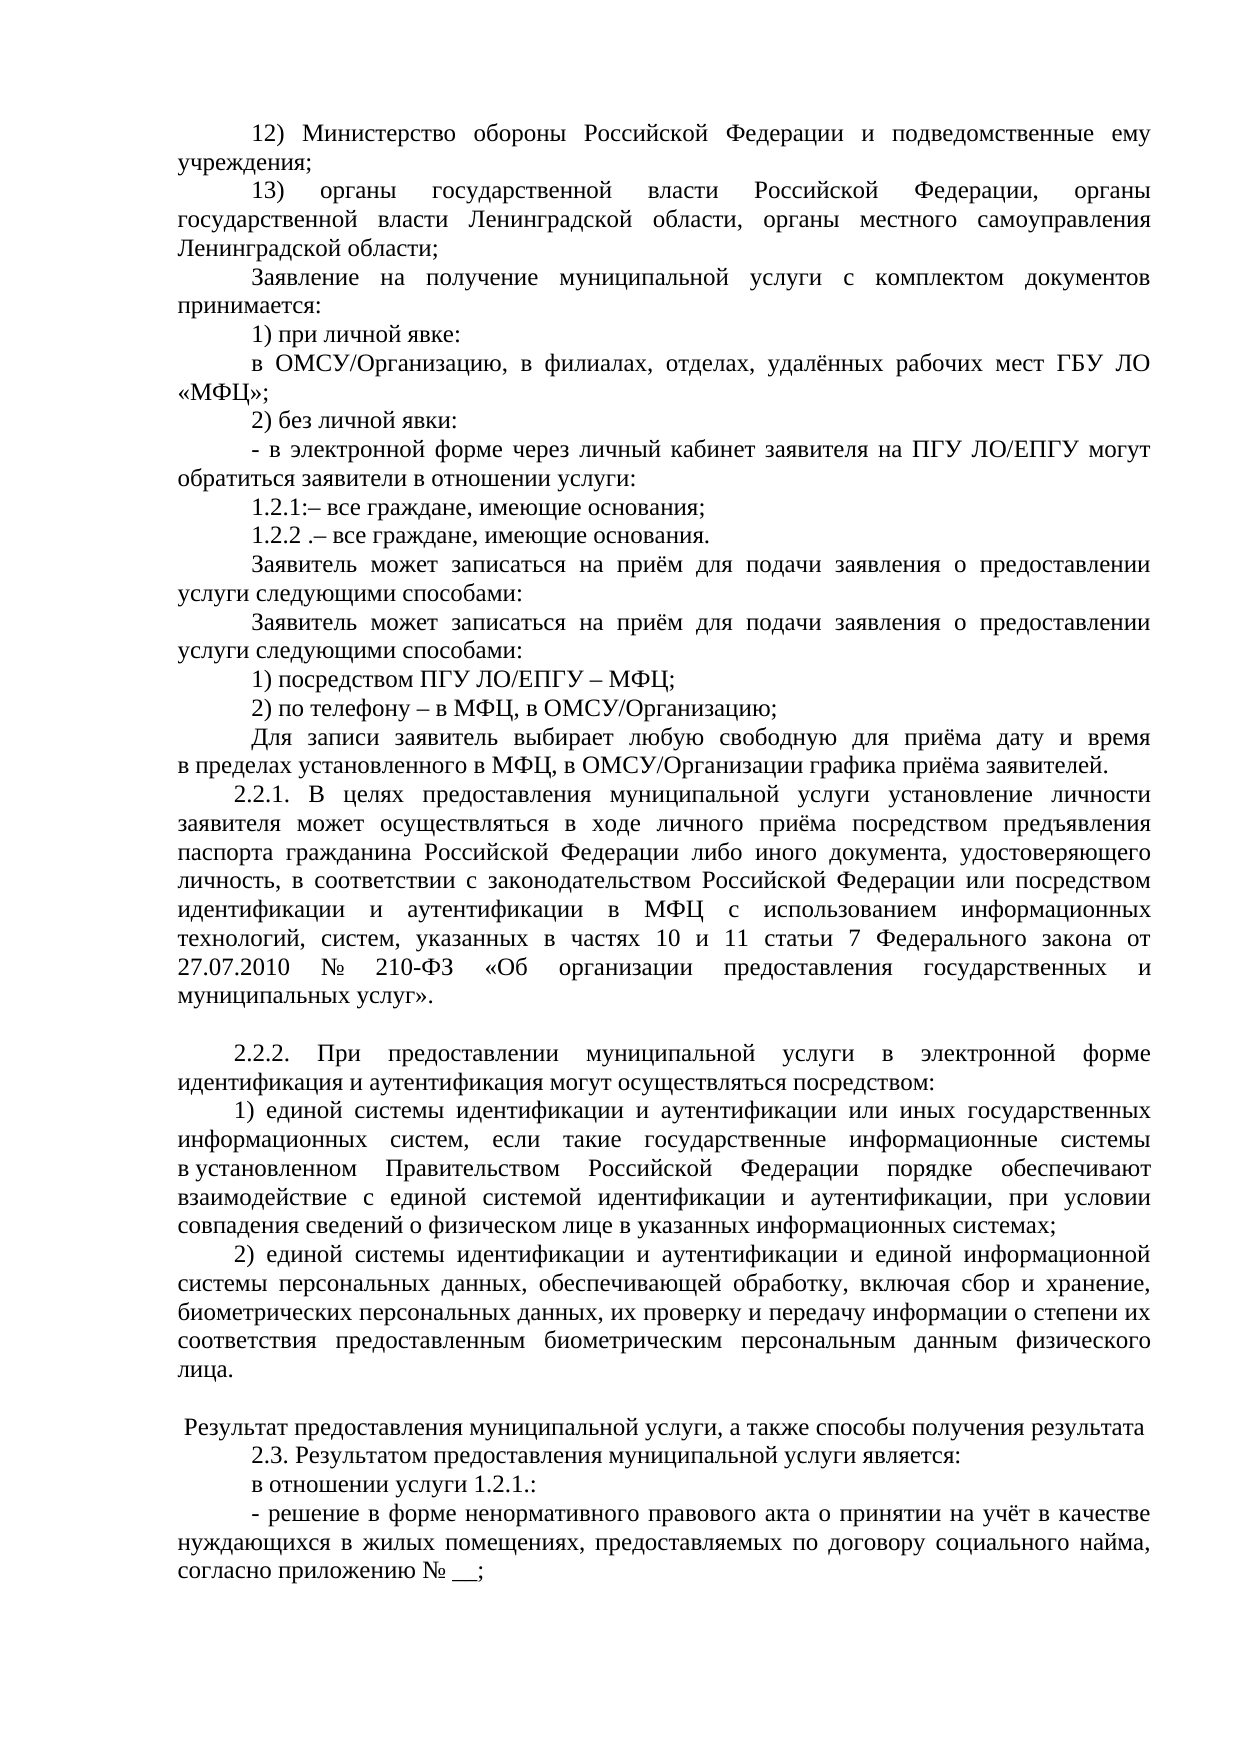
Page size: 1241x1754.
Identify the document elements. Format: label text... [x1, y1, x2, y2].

text 1.2.2 .– все граждане, имеющие основания. [177, 521, 1152, 549]
text 1) единой системы идентификации и аутентификации или иных государственных информационных систем, если такие государственные информационные системы в установленном Правительством Российской Федерации порядке обеспечивают взаимодействие с единой системой идентификации и аутентификации, при условии совпадения сведений о физическом лице в указанных информационных системах; [177, 1096, 1152, 1239]
text 2) без личной явки: [177, 406, 1152, 434]
text Заявитель может записаться на приём для подачи заявления о предоставлении услуги следующими способами: [177, 607, 1152, 664]
text 2) единой системы идентификации и аутентификации и единой информационной системы персональных данных, обеспечивающей обработку, включая сбор и хранение, биометрических персональных данных, их проверку и передачу информации о степени их соответствия предоставленным биометрическим персональным данным физического лица. [177, 1239, 1152, 1383]
text Для записи заявитель выбирает любую свободную для приёма дату и время в пределах установленного в МФЦ, в ОМСУ/Организации графика приёма заявителей. [177, 722, 1152, 779]
text Заявление на получение муниципальной услуги с комплектом документов принимается: [177, 262, 1152, 319]
text 13) органы государственной власти Российской Федерации, органы государственной власти Ленинградской области, органы местного самоуправления Ленинградской области; [177, 176, 1152, 262]
text 1.2.1:– все граждане, имеющие основания; [177, 492, 1152, 521]
text 1) посредством ПГУ ЛО/ЕПГУ – МФЦ; [177, 664, 1152, 693]
text - решение в форме ненормативного правового акта о принятии на учёт в качестве нуждающихся в жилых помещениях, предоставляемых по договору социального найма, согласно приложению № __; [177, 1498, 1152, 1584]
text 2.3. Результатом предоставления муниципальной услуги является: [177, 1441, 1152, 1469]
text - в электронной форме через личный кабинет заявителя на ПГУ ЛО/ЕПГУ могут обратиться заявители в отношении услуги: [177, 434, 1152, 492]
text в отношении услуги 1.2.1.: [177, 1469, 1152, 1498]
text 2) по телефону – в МФЦ, в ОМСУ/Организацию; [177, 693, 1152, 722]
text 1) при личной явке: [177, 319, 1152, 348]
text 12) Министерство обороны Российской Федерации и подведомственные ему учреждения; [177, 118, 1152, 176]
text в ОМСУ/Организацию, в филиалах, отделах, удалённых рабочих мест ГБУ ЛО «МФЦ»; [177, 348, 1152, 406]
text 2.2.1. В целях предоставления муниципальной услуги установление личности заявителя может осуществляться в ходе личного приёма посредством предъявления паспорта гражданина Российской Федерации либо иного документа, удостоверяющего личность, в соответствии с законодательством Российской Федерации или посредством идентификации и аутентификации в МФЦ с использованием информационных технологий, систем, указанных в частях 10 и 11 статьи 7 Федерального закона от 27.07.2010 № 210-ФЗ «Об организации предоставления государственных и муниципальных услуг». [177, 779, 1152, 1009]
text Заявитель может записаться на приём для подачи заявления о предоставлении услуги следующими способами: [177, 549, 1152, 607]
text Результат предоставления муниципальной услуги, а также способы получения результата [177, 1412, 1152, 1441]
text 2.2.2. При предоставлении муниципальной услуги в электронной форме идентификация и аутентификация могут осуществляться посредством: [177, 1038, 1152, 1096]
